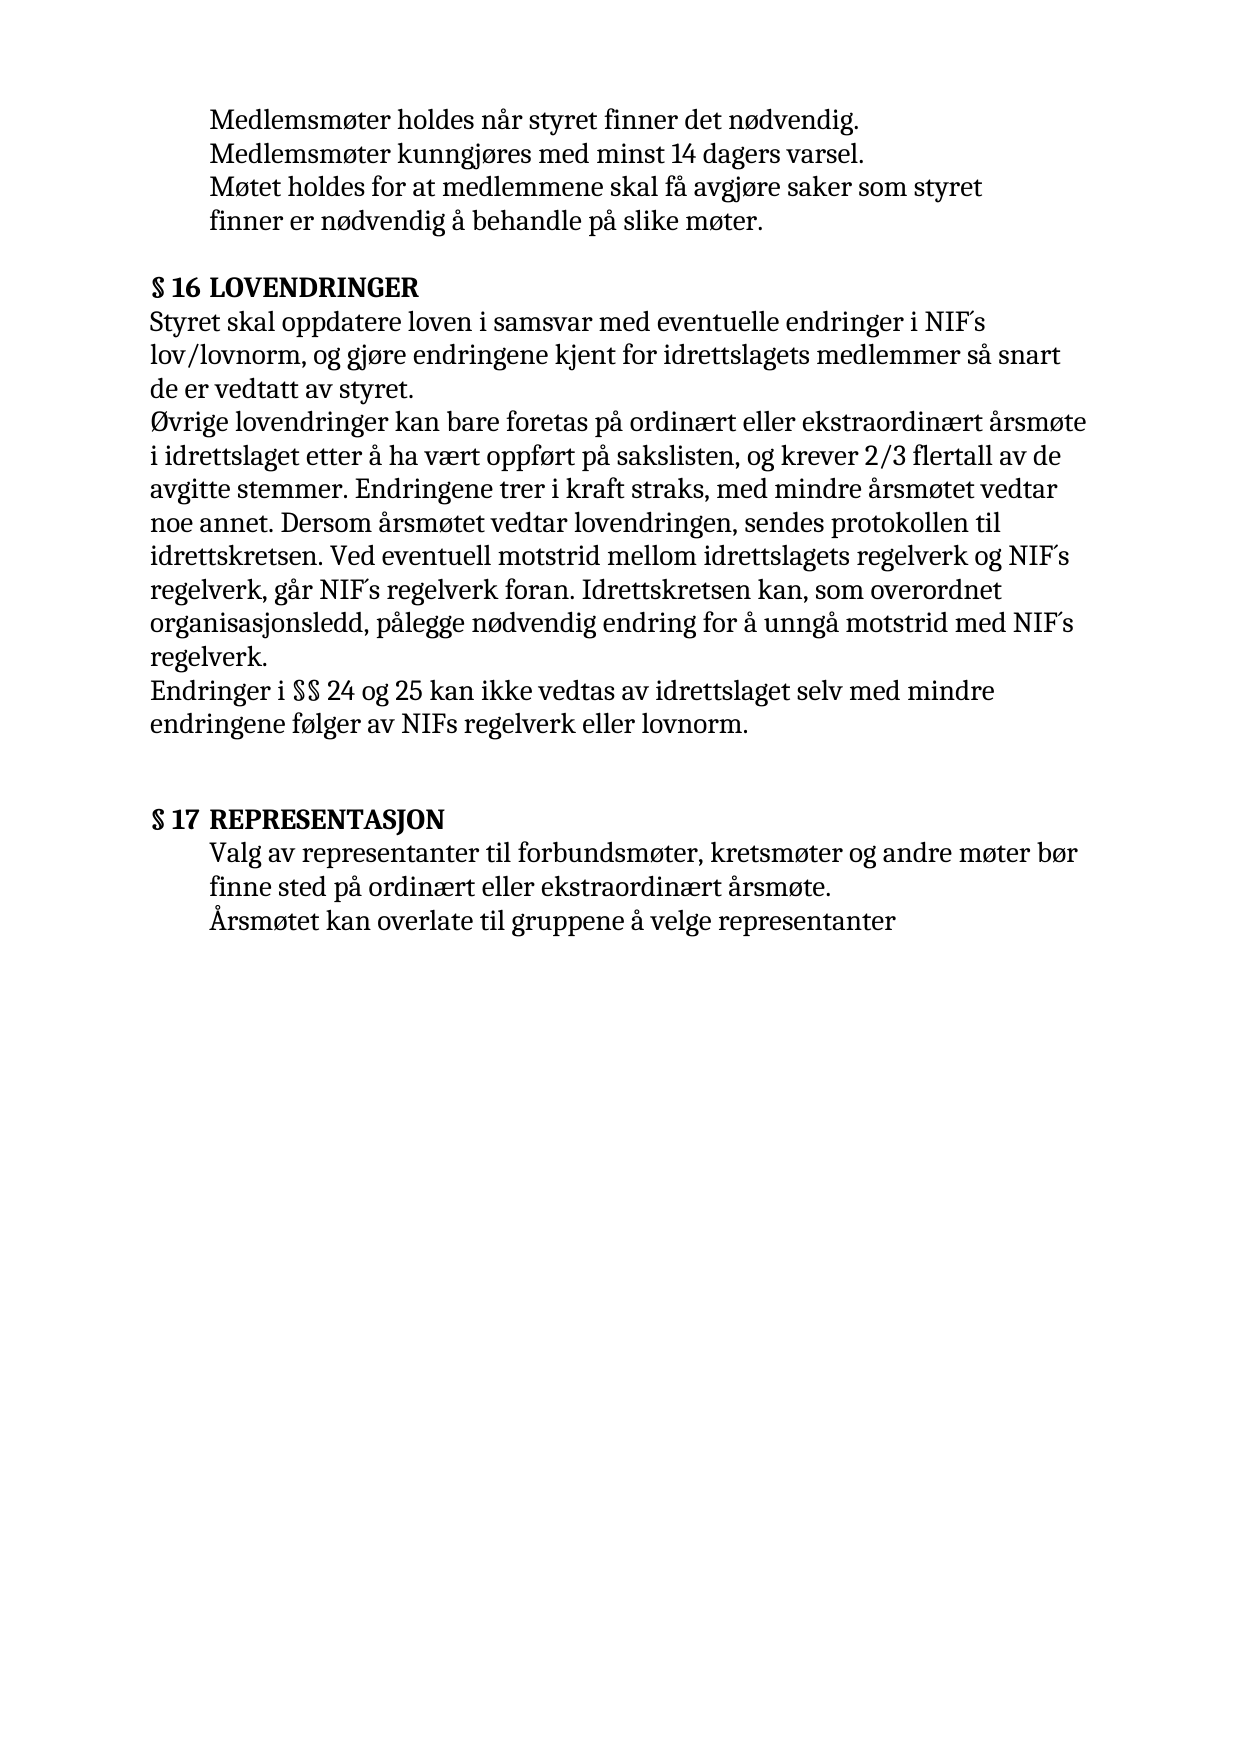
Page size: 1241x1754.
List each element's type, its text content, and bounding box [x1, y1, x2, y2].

text Endringer i §§ 24 og 25 kan ikke vedtas av idrettslaget selv med mindre endringene følger av NIFs regelverk eller lovnorm. [150, 674, 997, 741]
text Valg av representanter til forbundsmøter, kretsmøter og andre møter bør finne sted på ordinært eller ekstraordinært årsmøte. Årsmøtet kan overlate til gruppene å velge representanter [209, 837, 1090, 937]
text Øvrige lovendringer kan bare foretas på ordinært eller ekstraordinært årsmøte i idrettslaget etter å ha vært oppført på sakslisten, og krever 2/3 flertall av de avgitte stemmer. Endringene trer i kraft straks, med mindre årsmøtet vedtar noe annet. Dersom årsmøtet vedtar lovendringen, sendes protokollen til idrettskretsen. Ved eventuell motstrid mellom idrettslagets regelverk og NIF´s regelverk, går NIF´s regelverk foran. Idrettskretsen kan, som overordnet organisasjonsledd, pålegge nødvendig endring for å unngå motstrid med NIF´s regelverk. [150, 405, 1090, 674]
text Styret skal oppdatere loven i samsvar med eventuelle endringer i NIF´s lov/lovnorm, og gjøre endringene kjent for idrettslagets medlemmer så snart de er vedtatt av styret. [150, 305, 1090, 405]
text Medlemsmøter holdes når styret finner det nødvendig. Medlemsmøter kunngjøres med minst 14 dagers varsel. Møtet holdes for at medlemmene skal få avgjøre saker som styret finner er nødvendig å behandle på slike møter. [209, 103, 1090, 238]
text § 17 REPRESENTASJON [150, 803, 1090, 837]
text § 16 LOVENDRINGER [150, 271, 1090, 305]
